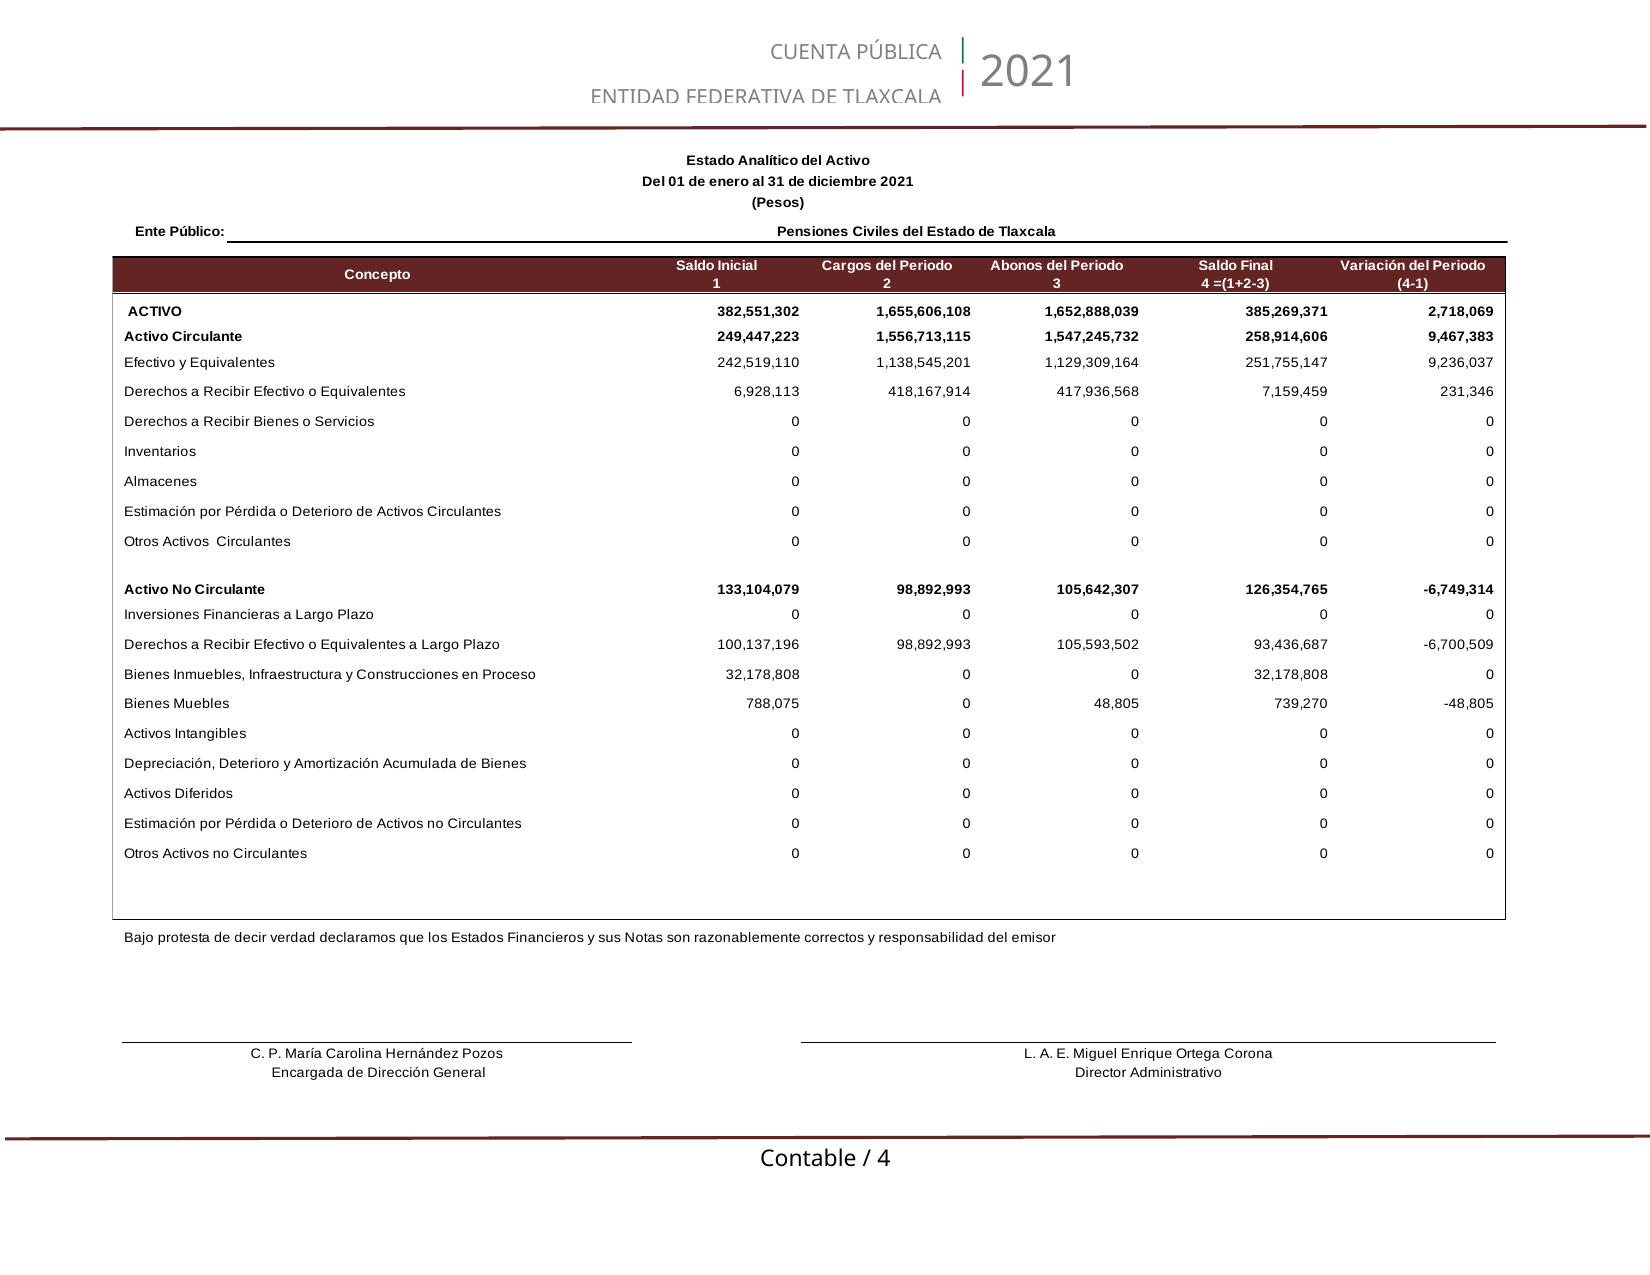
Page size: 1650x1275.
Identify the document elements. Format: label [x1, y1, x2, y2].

picture [956, 28, 974, 99]
